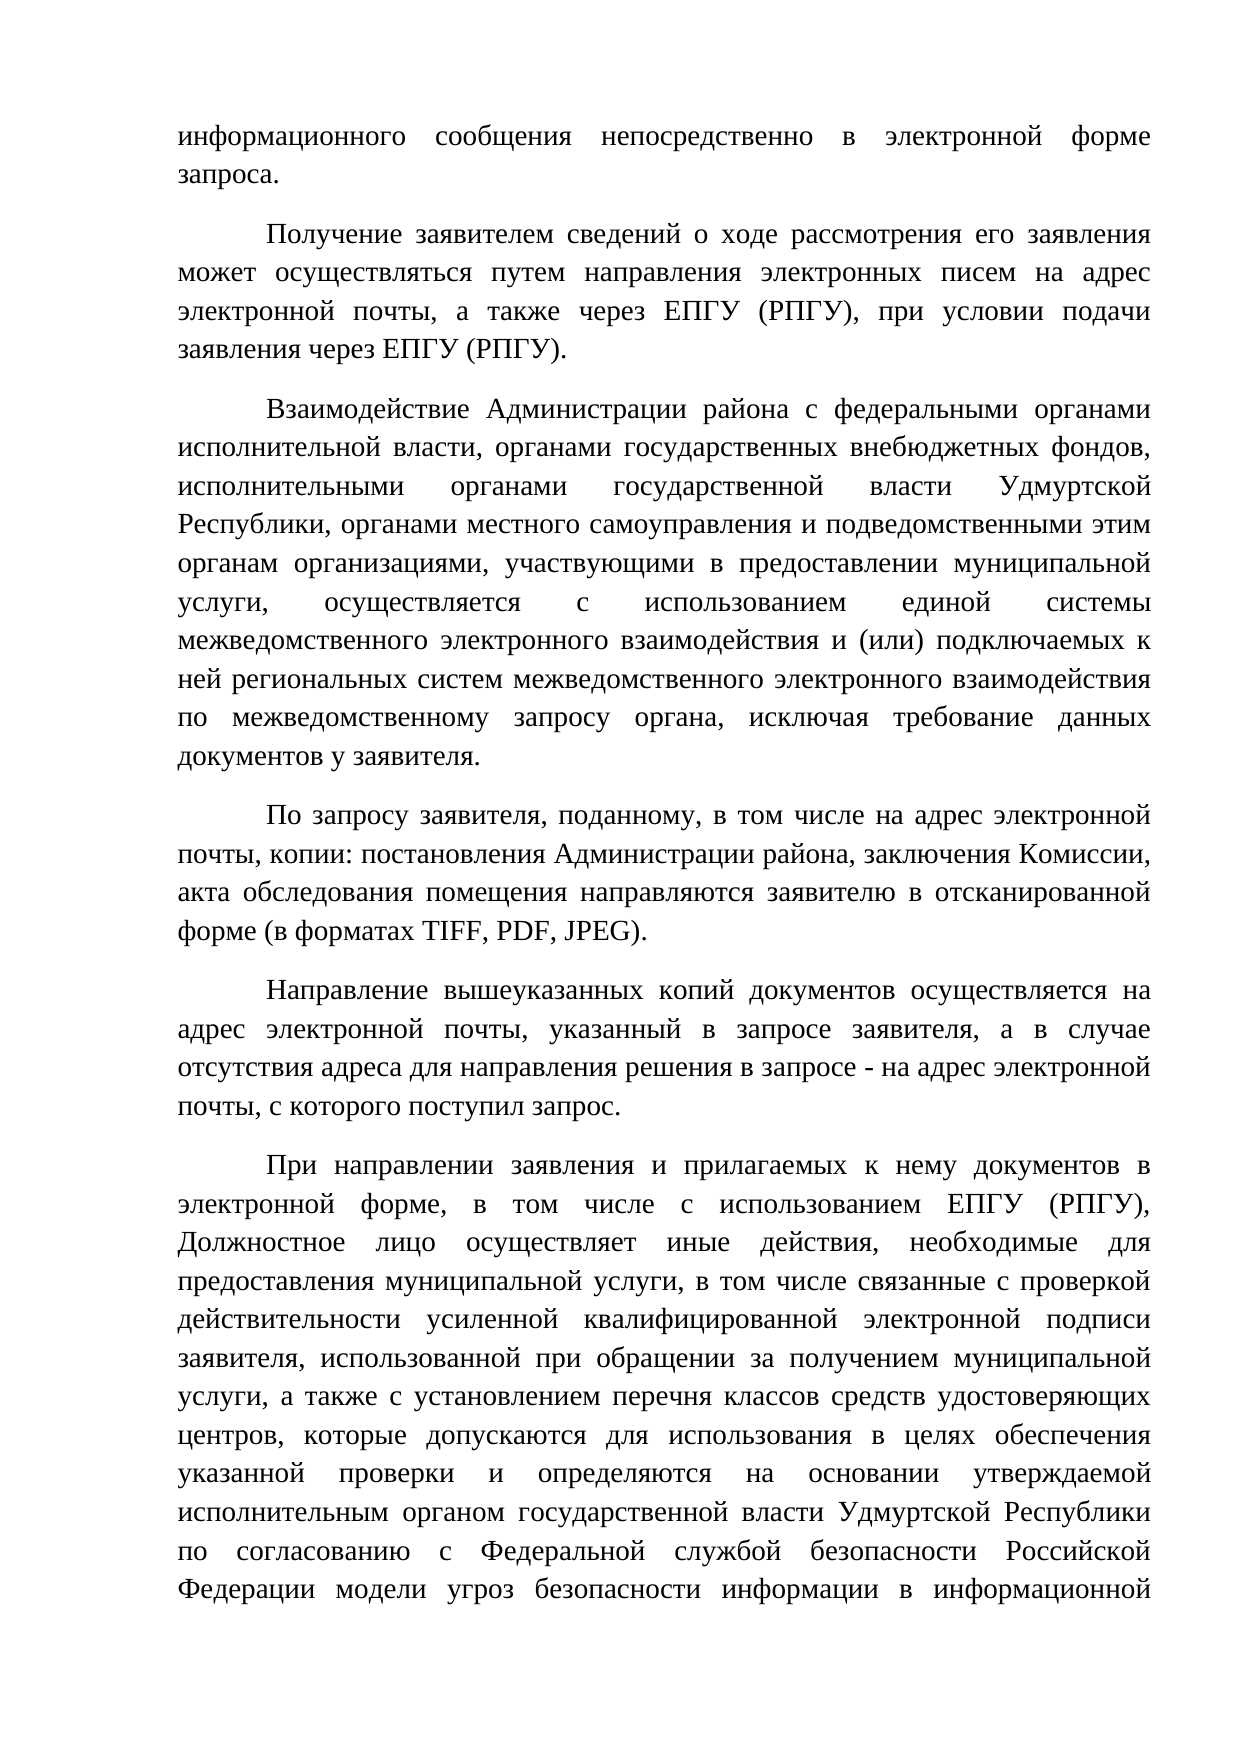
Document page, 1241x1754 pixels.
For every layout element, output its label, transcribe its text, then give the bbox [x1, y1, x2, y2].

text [177, 118, 1152, 190]
text По запросу заявителя, поданному, в том числе на адрес электронной почты, копии: постановления Администрации района, заключения Комиссии, акта обследования помещения направляются заявителю в отсканированной форме (в форматах TIFF, PDF, JPEG). [177, 797, 1152, 946]
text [177, 1147, 1152, 1605]
text Направление вышеуказанных копий документов осуществляется на адрес электронной почты, указанный в запросе заявителя, а в случае отсутствия адреса для направления решения в запросе - на адрес электронной почты, с которого поступил запрос. [177, 972, 1152, 1121]
text Взаимодействие Администрации района с федеральными органами исполнительной власти, органами государственных внебюджетных фондов, исполнительными органами государственной власти Удмуртской Республики, органами местного самоуправления и подведомственными этим органам организациями, участвующими в предоставлении муниципальной услуги, осуществляется с использованием единой системы межведомственного электронного взаимодействия и (или) подключаемых к ней региональных систем межведомственного электронного взаимодействия по межведомственному запросу органа, исключая требование данных документов у заявителя. [177, 391, 1152, 771]
text Получение заявителем сведений о ходе рассмотрения его заявления может осуществляться путем направления электронных писем на адрес электронной почты, а также через ЕПГУ (РПГУ), при условии подачи заявления через ЕПГУ (РПГУ). [177, 216, 1152, 365]
